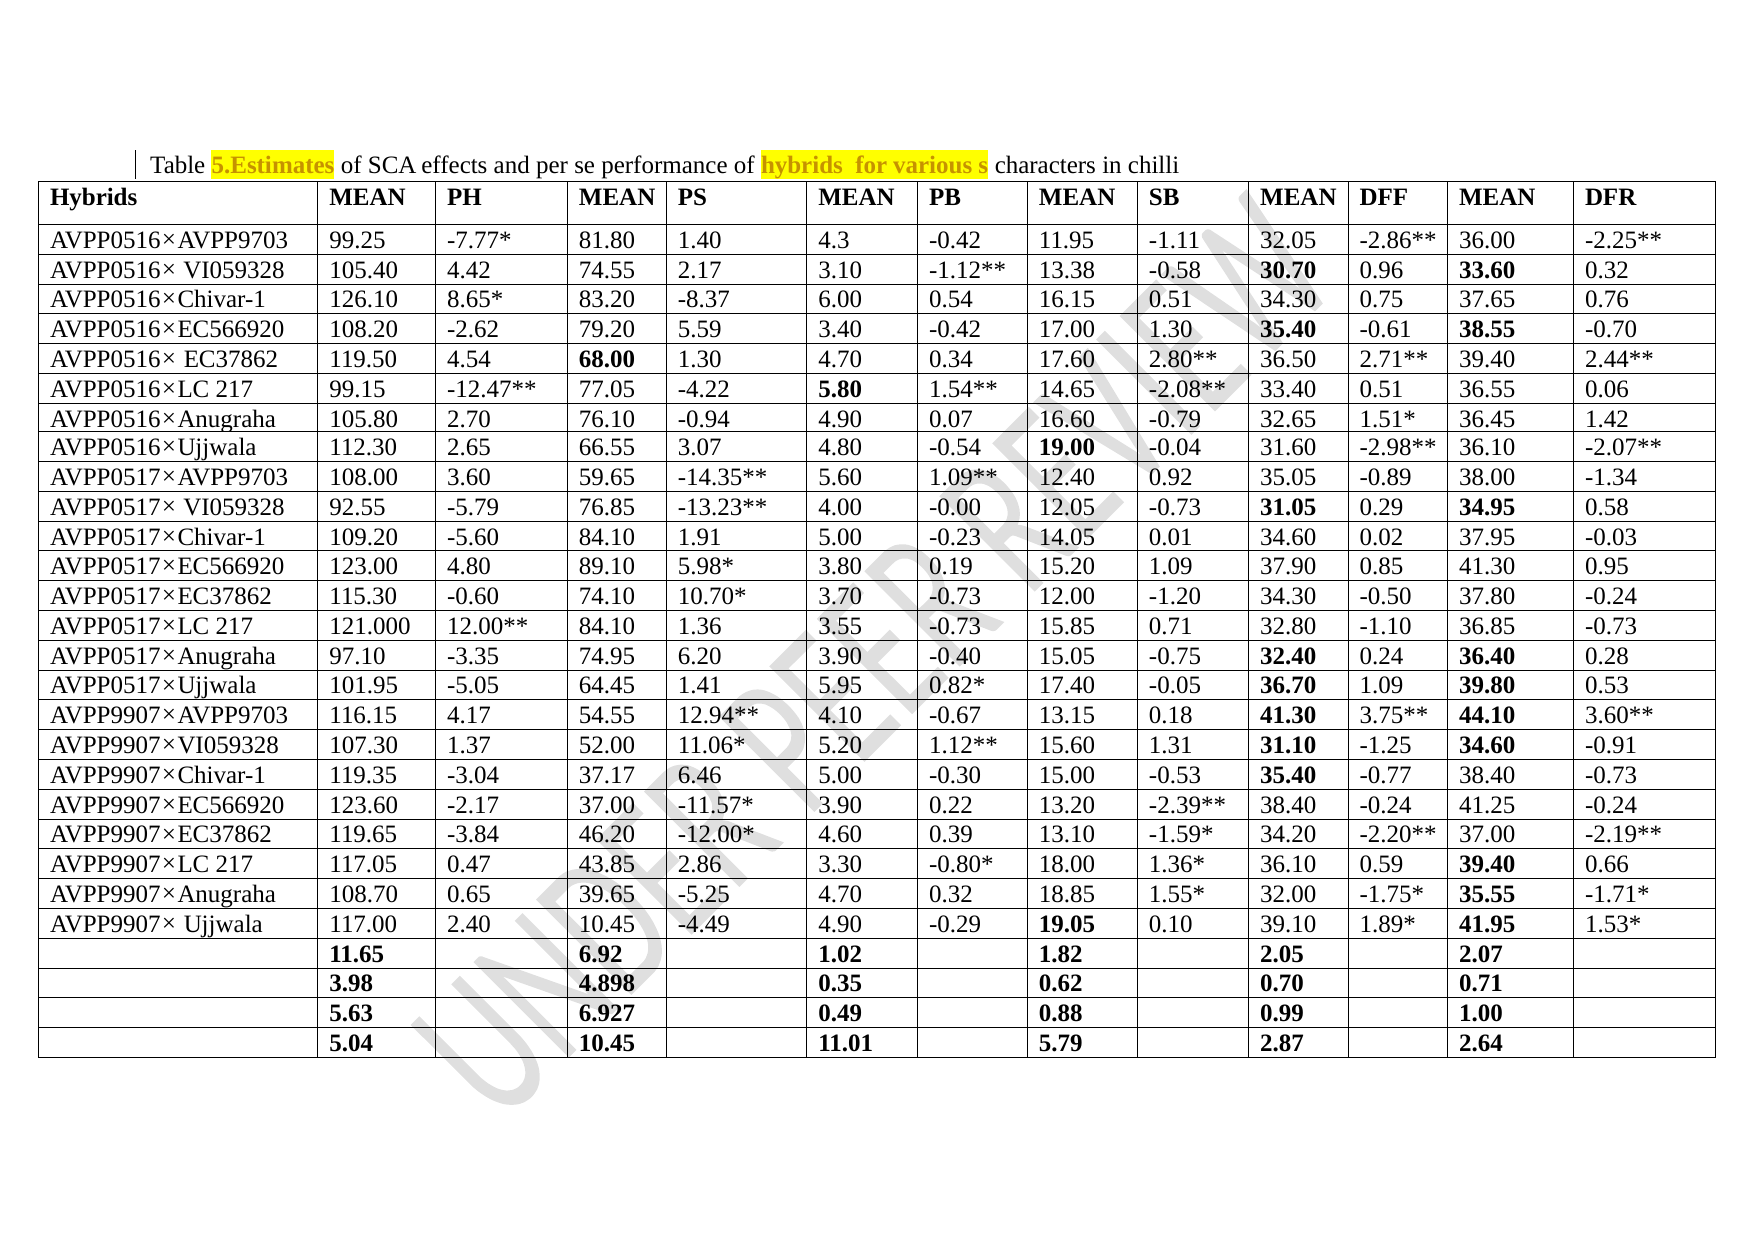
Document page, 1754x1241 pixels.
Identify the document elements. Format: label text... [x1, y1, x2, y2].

table_cell -11.57* [667, 790, 806, 818]
table_cell 35.55 [1448, 879, 1573, 908]
table_cell [1574, 939, 1715, 967]
table_cell 34.20 [1249, 820, 1348, 848]
table_cell 0.92 [1138, 462, 1248, 491]
table_cell -2.20** [1349, 820, 1447, 848]
table_cell 1.82 [1028, 939, 1137, 967]
table_cell 1.37 [436, 730, 567, 759]
table_cell -5.60 [436, 522, 567, 550]
table_cell 2.64 [1448, 1028, 1573, 1057]
table_cell 4.90 [807, 909, 917, 938]
table_cell [667, 998, 806, 1027]
table_cell -0.77 [1349, 760, 1447, 789]
table_cell -0.67 [918, 700, 1027, 729]
table_cell 79.20 [568, 314, 666, 343]
table_cell 39.80 [1448, 671, 1573, 699]
table_cell 119.65 [318, 820, 435, 848]
table_cell 11.65 [318, 939, 435, 967]
table_cell 3.70 [807, 581, 917, 610]
table_cell [436, 939, 567, 967]
table_cell 1.36 [667, 611, 806, 640]
table_cell -0.60 [436, 581, 567, 610]
table_cell 12.94** [667, 700, 806, 729]
table_cell 0.22 [918, 790, 1027, 818]
table_cell 30.70 [1249, 255, 1348, 283]
table_cell 117.00 [318, 909, 435, 938]
table_cell 116.15 [318, 700, 435, 729]
table_cell 0.24 [1349, 641, 1447, 669]
table_cell AVPP0517LC 217 [39, 611, 317, 640]
table_cell 1.40 [667, 225, 806, 254]
table_cell 1.53* [1574, 909, 1715, 938]
table_cell 0.53 [1574, 671, 1715, 699]
table_cell 6.00 [807, 285, 917, 313]
table_cell 108.70 [318, 879, 435, 908]
table_cell -7.77* [436, 225, 567, 254]
table_cell 0.76 [1574, 285, 1715, 313]
table_cell -0.29 [918, 909, 1027, 938]
table_cell 17.00 [1028, 314, 1137, 343]
table_cell 36.70 [1249, 671, 1348, 699]
table_header SB [1138, 182, 1248, 224]
table_header MEAN [318, 182, 435, 224]
table_cell 38.00 [1448, 462, 1573, 491]
table_cell 16.60 [1028, 404, 1137, 431]
table_cell [1349, 939, 1447, 967]
table_cell AVPP0516EC566920 [39, 314, 317, 343]
table_cell 4.17 [436, 700, 567, 729]
table_cell 3.30 [807, 849, 917, 878]
table_cell 18.00 [1028, 849, 1137, 878]
table_cell 0.06 [1574, 374, 1715, 403]
table_cell -0.42 [918, 225, 1027, 254]
table_cell 1.00 [1448, 998, 1573, 1027]
table_cell 19.05 [1028, 909, 1137, 938]
table_cell 32.05 [1249, 225, 1348, 254]
table_cell [39, 1028, 317, 1057]
table_cell -2.07** [1574, 432, 1715, 461]
table_cell 41.25 [1448, 790, 1573, 818]
table_cell 2.05 [1249, 939, 1348, 967]
table_cell -12.00* [667, 820, 806, 848]
table_cell -3.04 [436, 760, 567, 789]
table_cell 0.19 [918, 551, 1027, 580]
table_cell -2.17 [436, 790, 567, 818]
table_cell 0.96 [1349, 255, 1447, 283]
table_cell AVPP9907 Ujjwala [39, 909, 317, 938]
table_cell -1.25 [1349, 730, 1447, 759]
table_cell 117.05 [318, 849, 435, 878]
table_cell 46.20 [568, 820, 666, 848]
table_cell 0.02 [1349, 522, 1447, 550]
table_cell -2.19** [1574, 820, 1715, 848]
table_cell 0.34 [918, 344, 1027, 373]
table_cell 0.99 [1249, 998, 1348, 1027]
table_cell -0.24 [1574, 790, 1715, 818]
table_cell -2.25** [1574, 225, 1715, 254]
table_cell -1.11 [1138, 225, 1248, 254]
table_cell 15.00 [1028, 760, 1137, 789]
table_cell 119.35 [318, 760, 435, 789]
table_cell 15.85 [1028, 611, 1137, 640]
table_cell 34.60 [1448, 730, 1573, 759]
table_cell 10.45 [568, 909, 666, 938]
table_cell 1.91 [667, 522, 806, 550]
table_cell -2.39** [1138, 790, 1248, 818]
table_cell -0.00 [918, 492, 1027, 521]
table_header MEAN [1448, 182, 1573, 224]
table_cell 18.85 [1028, 879, 1137, 908]
table_cell 0.32 [918, 879, 1027, 908]
table_header MEAN [1249, 182, 1348, 224]
table_cell 37.65 [1448, 285, 1573, 313]
table_cell 3.40 [807, 314, 917, 343]
table_cell 4.10 [807, 700, 917, 729]
table_cell 0.71 [1448, 969, 1573, 997]
table_cell 0.07 [918, 404, 1027, 431]
table_cell 0.18 [1138, 700, 1248, 729]
table_cell 84.10 [568, 611, 666, 640]
table_cell 74.95 [568, 641, 666, 669]
table_cell -0.42 [918, 314, 1027, 343]
table_cell 76.85 [568, 492, 666, 521]
table_cell 2.17 [667, 255, 806, 283]
table_cell AVPP9907Chivar-1 [39, 760, 317, 789]
table_cell 5.00 [807, 522, 917, 550]
table_cell 108.20 [318, 314, 435, 343]
table_cell -1.71* [1574, 879, 1715, 908]
table_cell 41.30 [1448, 551, 1573, 580]
table_cell 66.55 [568, 432, 666, 461]
table_cell 0.82* [918, 671, 1027, 699]
table_cell [667, 939, 806, 967]
table_cell 5.98* [667, 551, 806, 580]
table_cell 3.60** [1574, 700, 1715, 729]
table_cell -0.40 [918, 641, 1027, 669]
table_cell 3.90 [807, 790, 917, 818]
table_cell [39, 998, 317, 1027]
table_cell -0.73 [1574, 611, 1715, 640]
table_cell -5.05 [436, 671, 567, 699]
table_cell AVPP0516 EC37862 [39, 344, 317, 373]
table_cell 15.05 [1028, 641, 1137, 669]
table_cell 0.01 [1138, 522, 1248, 550]
table_cell 36.50 [1249, 344, 1348, 373]
table_cell 43.85 [568, 849, 666, 878]
table_cell 13.20 [1028, 790, 1137, 818]
table_cell [1138, 939, 1248, 967]
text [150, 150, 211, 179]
table_cell 2.71** [1349, 344, 1447, 373]
table_cell 11.06* [667, 730, 806, 759]
text Table 5.Estimates of SCA effects and per se performance of hybrids for various s characters in chilli [334, 150, 761, 179]
table_cell 89.10 [568, 551, 666, 580]
table_cell 0.66 [1574, 849, 1715, 878]
table_cell 6.927 [568, 998, 666, 1027]
table_cell [667, 969, 806, 997]
table_cell 19.00 [1028, 432, 1137, 461]
table_cell 1.89* [1349, 909, 1447, 938]
table_cell 2.07 [1448, 939, 1573, 967]
table_header MEAN [568, 182, 666, 224]
table_cell 37.00 [1448, 820, 1573, 848]
table_cell 0.29 [1349, 492, 1447, 521]
table_cell AVPP0516 VI059328 [39, 255, 317, 283]
table_cell -2.98** [1349, 432, 1447, 461]
table_cell AVPP0517Anugraha [39, 641, 317, 669]
table_cell AVPP0517Chivar-1 [39, 522, 317, 550]
table_cell -0.30 [918, 760, 1027, 789]
table_cell 97.10 [318, 641, 435, 669]
table_cell 4.898 [568, 969, 666, 997]
table_cell -2.08** [1138, 374, 1248, 403]
table_cell 44.10 [1448, 700, 1573, 729]
table_header Hybrids [39, 182, 317, 224]
table_cell 0.58 [1574, 492, 1715, 521]
text Table 5.Estimates of SCA effects and per se performance of hybrids for various s characters in chilli [988, 150, 1604, 179]
table_cell 39.40 [1448, 849, 1573, 878]
table_cell -1.10 [1349, 611, 1447, 640]
table_cell 36.10 [1448, 432, 1573, 461]
table_cell 0.32 [1574, 255, 1715, 283]
table_cell 123.60 [318, 790, 435, 818]
table_cell 32.80 [1249, 611, 1348, 640]
table_cell -0.58 [1138, 255, 1248, 283]
table_cell 105.40 [318, 255, 435, 283]
table_cell [436, 969, 567, 997]
table_cell 1.30 [1138, 314, 1248, 343]
table_cell [1138, 969, 1248, 997]
table_cell 92.55 [318, 492, 435, 521]
table_cell 4.90 [807, 404, 917, 431]
table_cell 2.44** [1574, 344, 1715, 373]
table_cell -8.37 [667, 285, 806, 313]
table_cell 34.60 [1249, 522, 1348, 550]
table_cell 12.00 [1028, 581, 1137, 610]
table_cell 121.000 [318, 611, 435, 640]
table_cell -0.75 [1138, 641, 1248, 669]
table_cell 17.40 [1028, 671, 1137, 699]
table_cell -5.79 [436, 492, 567, 521]
table_cell [918, 969, 1027, 997]
table_cell 3.55 [807, 611, 917, 640]
table_cell AVPP0516Chivar-1 [39, 285, 317, 313]
table_cell 74.10 [568, 581, 666, 610]
table_cell -0.50 [1349, 581, 1447, 610]
table_header DFR [1574, 182, 1715, 224]
table_cell 32.40 [1249, 641, 1348, 669]
table_cell 3.80 [807, 551, 917, 580]
table_cell 3.98 [318, 969, 435, 997]
table_cell 4.00 [807, 492, 917, 521]
table_cell [39, 969, 317, 997]
table_cell 4.80 [807, 432, 917, 461]
table_cell 39.40 [1448, 344, 1573, 373]
table_cell 68.00 [568, 344, 666, 373]
table_cell 109.20 [318, 522, 435, 550]
table_cell 34.30 [1249, 285, 1348, 313]
table_cell 83.20 [568, 285, 666, 313]
table_cell 0.49 [807, 998, 917, 1027]
table_cell 1.30 [667, 344, 806, 373]
table_cell [1138, 998, 1248, 1027]
table_cell 4.42 [436, 255, 567, 283]
table_cell AVPP0517Ujjwala [39, 671, 317, 699]
table_cell 14.05 [1028, 522, 1137, 550]
table_cell -1.34 [1574, 462, 1715, 491]
table_cell 54.55 [568, 700, 666, 729]
table_cell 5.59 [667, 314, 806, 343]
table_cell AVPP9907Anugraha [39, 879, 317, 908]
table_cell 39.65 [568, 879, 666, 908]
table_cell 10.70* [667, 581, 806, 610]
table_cell -0.53 [1138, 760, 1248, 789]
table_cell -0.05 [1138, 671, 1248, 699]
table_cell -0.54 [918, 432, 1027, 461]
table_cell AVPP0517 VI059328 [39, 492, 317, 521]
table_cell 6.20 [667, 641, 806, 669]
table_cell 5.20 [807, 730, 917, 759]
table_cell 35.40 [1249, 760, 1348, 789]
table_cell 4.70 [807, 879, 917, 908]
table_cell -5.25 [667, 879, 806, 908]
table_cell -4.49 [667, 909, 806, 938]
table_cell 34.95 [1448, 492, 1573, 521]
table_cell 0.70 [1249, 969, 1348, 997]
table_cell [1138, 1028, 1248, 1057]
table_cell -1.12** [918, 255, 1027, 283]
table_cell 36.40 [1448, 641, 1573, 669]
table_cell 35.05 [1249, 462, 1348, 491]
table_cell 108.00 [318, 462, 435, 491]
table_cell 13.15 [1028, 700, 1137, 729]
table_cell 0.28 [1574, 641, 1715, 669]
table_cell -0.80* [918, 849, 1027, 878]
table_cell 33.40 [1249, 374, 1348, 403]
table_cell AVPP0516Ujjwala [39, 432, 317, 461]
table_cell 2.87 [1249, 1028, 1348, 1057]
table_cell -0.61 [1349, 314, 1447, 343]
table_cell 99.25 [318, 225, 435, 254]
table_cell AVPP0516AVPP9703 [39, 225, 317, 254]
table_cell 1.02 [807, 939, 917, 967]
table_cell 3.07 [667, 432, 806, 461]
table_cell [436, 1028, 567, 1057]
table_cell -3.84 [436, 820, 567, 848]
table_cell 14.65 [1028, 374, 1137, 403]
table_cell -0.73 [918, 611, 1027, 640]
table_cell 36.55 [1448, 374, 1573, 403]
table_cell 35.40 [1249, 314, 1348, 343]
table_cell 12.40 [1028, 462, 1137, 491]
table_cell 64.45 [568, 671, 666, 699]
table_cell 15.60 [1028, 730, 1137, 759]
table_cell 36.85 [1448, 611, 1573, 640]
table_cell 6.92 [568, 939, 666, 967]
table_cell -0.89 [1349, 462, 1447, 491]
table_cell 0.54 [918, 285, 1027, 313]
table_cell 84.10 [568, 522, 666, 550]
table_cell 1.09** [918, 462, 1027, 491]
table_cell 11.01 [807, 1028, 917, 1057]
table_cell -0.73 [1138, 492, 1248, 521]
table_cell 112.30 [318, 432, 435, 461]
table_cell 31.05 [1249, 492, 1348, 521]
table_cell 16.15 [1028, 285, 1137, 313]
table_cell 1.41 [667, 671, 806, 699]
table_cell 3.75** [1349, 700, 1447, 729]
table_header PB [918, 182, 1027, 224]
table_cell 0.75 [1349, 285, 1447, 313]
table_cell -3.35 [436, 641, 567, 669]
table_cell -0.91 [1574, 730, 1715, 759]
table_cell 39.10 [1249, 909, 1348, 938]
table_cell 5.60 [807, 462, 917, 491]
table_cell 5.04 [318, 1028, 435, 1057]
table_cell 2.86 [667, 849, 806, 878]
table_cell 11.95 [1028, 225, 1137, 254]
table_cell 0.59 [1349, 849, 1447, 878]
table_cell 0.10 [1138, 909, 1248, 938]
table_cell 0.85 [1349, 551, 1447, 580]
table_cell 13.38 [1028, 255, 1137, 283]
table_cell [918, 998, 1027, 1027]
table_cell [918, 1028, 1027, 1057]
table_cell 2.65 [436, 432, 567, 461]
table_cell -0.79 [1138, 404, 1248, 431]
table_cell [1574, 1028, 1715, 1057]
table_cell AVPP9907EC37862 [39, 820, 317, 848]
table_cell [1349, 1028, 1447, 1057]
table_cell 3.60 [436, 462, 567, 491]
table_cell -1.20 [1138, 581, 1248, 610]
table_cell 4.54 [436, 344, 567, 373]
table_cell 1.12** [918, 730, 1027, 759]
table_cell 0.47 [436, 849, 567, 878]
table_cell 38.55 [1448, 314, 1573, 343]
table_cell 6.46 [667, 760, 806, 789]
table_cell 0.71 [1138, 611, 1248, 640]
table_cell -0.04 [1138, 432, 1248, 461]
table_cell -0.73 [918, 581, 1027, 610]
table_cell AVPP0517EC37862 [39, 581, 317, 610]
table_cell 36.45 [1448, 404, 1573, 431]
table_cell -0.70 [1574, 314, 1715, 343]
table_cell 5.80 [807, 374, 917, 403]
table_cell 1.36* [1138, 849, 1248, 878]
table_cell 37.80 [1448, 581, 1573, 610]
table_header MEAN [1028, 182, 1137, 224]
table_cell 0.39 [918, 820, 1027, 848]
table_cell 17.60 [1028, 344, 1137, 373]
table_cell 31.10 [1249, 730, 1348, 759]
table_cell [918, 939, 1027, 967]
table_cell 32.65 [1249, 404, 1348, 431]
table_cell 1.51* [1349, 404, 1447, 431]
table_cell AVPP0517AVPP9703 [39, 462, 317, 491]
table_cell -1.75* [1349, 879, 1447, 908]
table_cell 15.20 [1028, 551, 1137, 580]
table_cell 36.00 [1448, 225, 1573, 254]
table_cell 37.95 [1448, 522, 1573, 550]
table_cell 1.31 [1138, 730, 1248, 759]
table_cell 38.40 [1448, 760, 1573, 789]
table_cell 74.55 [568, 255, 666, 283]
table_cell [1349, 998, 1447, 1027]
table_cell 33.60 [1448, 255, 1573, 283]
table_cell AVPP9907AVPP9703 [39, 700, 317, 729]
table_cell 38.40 [1249, 790, 1348, 818]
table_cell 1.42 [1574, 404, 1715, 431]
table_cell 123.00 [318, 551, 435, 580]
table_cell 52.00 [568, 730, 666, 759]
table_cell 4.3 [807, 225, 917, 254]
table_cell AVPP0516LC 217 [39, 374, 317, 403]
table_cell 77.05 [568, 374, 666, 403]
table_cell AVPP9907VI059328 [39, 730, 317, 759]
table_cell 37.17 [568, 760, 666, 789]
table_cell 41.30 [1249, 700, 1348, 729]
table_cell 126.10 [318, 285, 435, 313]
table_cell 0.65 [436, 879, 567, 908]
table_cell AVPP0516Anugraha [39, 404, 317, 431]
table_cell 5.79 [1028, 1028, 1137, 1057]
table_cell -12.47** [436, 374, 567, 403]
table_cell -0.23 [918, 522, 1027, 550]
table_cell 36.10 [1249, 849, 1348, 878]
table_cell 41.95 [1448, 909, 1573, 938]
table_cell 2.70 [436, 404, 567, 431]
table_cell AVPP9907EC566920 [39, 790, 317, 818]
table_cell 4.80 [436, 551, 567, 580]
table_cell 10.45 [568, 1028, 666, 1057]
table_cell 12.05 [1028, 492, 1137, 521]
table_cell -0.24 [1574, 581, 1715, 610]
table_cell 37.90 [1249, 551, 1348, 580]
table_cell 119.50 [318, 344, 435, 373]
table_cell 81.80 [568, 225, 666, 254]
table_cell -0.94 [667, 404, 806, 431]
table_cell 4.60 [807, 820, 917, 848]
table_cell 1.09 [1349, 671, 1447, 699]
table_cell 76.10 [568, 404, 666, 431]
table_cell 2.40 [436, 909, 567, 938]
table_cell [667, 1028, 806, 1057]
table_cell -0.24 [1349, 790, 1447, 818]
table_cell 1.54** [918, 374, 1027, 403]
table_cell -0.73 [1574, 760, 1715, 789]
table_cell 115.30 [318, 581, 435, 610]
table_cell -14.35** [667, 462, 806, 491]
table_cell 2.80** [1138, 344, 1248, 373]
table_cell 59.65 [568, 462, 666, 491]
table_cell 3.10 [807, 255, 917, 283]
table_cell -1.59* [1138, 820, 1248, 848]
table_cell AVPP9907LC 217 [39, 849, 317, 878]
table_header DFF [1349, 182, 1447, 224]
table_cell 34.30 [1249, 581, 1348, 610]
table_cell 1.09 [1138, 551, 1248, 580]
table_cell [1574, 969, 1715, 997]
table_cell 4.70 [807, 344, 917, 373]
table_cell 0.62 [1028, 969, 1137, 997]
table_cell -2.86** [1349, 225, 1447, 254]
table_cell 8.65* [436, 285, 567, 313]
table_cell 32.00 [1249, 879, 1348, 908]
table_cell 99.15 [318, 374, 435, 403]
table_cell 101.95 [318, 671, 435, 699]
table_cell 37.00 [568, 790, 666, 818]
table_cell 105.80 [318, 404, 435, 431]
table_cell 31.60 [1249, 432, 1348, 461]
table_cell [39, 939, 317, 967]
table_cell 12.00** [436, 611, 567, 640]
table_cell 0.51 [1349, 374, 1447, 403]
table_cell 0.51 [1138, 285, 1248, 313]
table_cell 13.10 [1028, 820, 1137, 848]
table_cell [436, 998, 567, 1027]
table_cell [1574, 998, 1715, 1027]
table_cell [1349, 969, 1447, 997]
table_cell 0.88 [1028, 998, 1137, 1027]
table_cell 5.00 [807, 760, 917, 789]
table_cell -4.22 [667, 374, 806, 403]
table_cell -2.62 [436, 314, 567, 343]
table_cell -13.23** [667, 492, 806, 521]
table_header PH [436, 182, 567, 224]
table_cell 107.30 [318, 730, 435, 759]
table_cell 0.35 [807, 969, 917, 997]
table_cell 5.63 [318, 998, 435, 1027]
table_cell AVPP0517EC566920 [39, 551, 317, 580]
table_cell 1.55* [1138, 879, 1248, 908]
table_header MEAN [807, 182, 917, 224]
table_header PS [667, 182, 806, 224]
table_cell 0.95 [1574, 551, 1715, 580]
table_cell 3.90 [807, 641, 917, 669]
table_cell 5.95 [807, 671, 917, 699]
table_cell -0.03 [1574, 522, 1715, 550]
